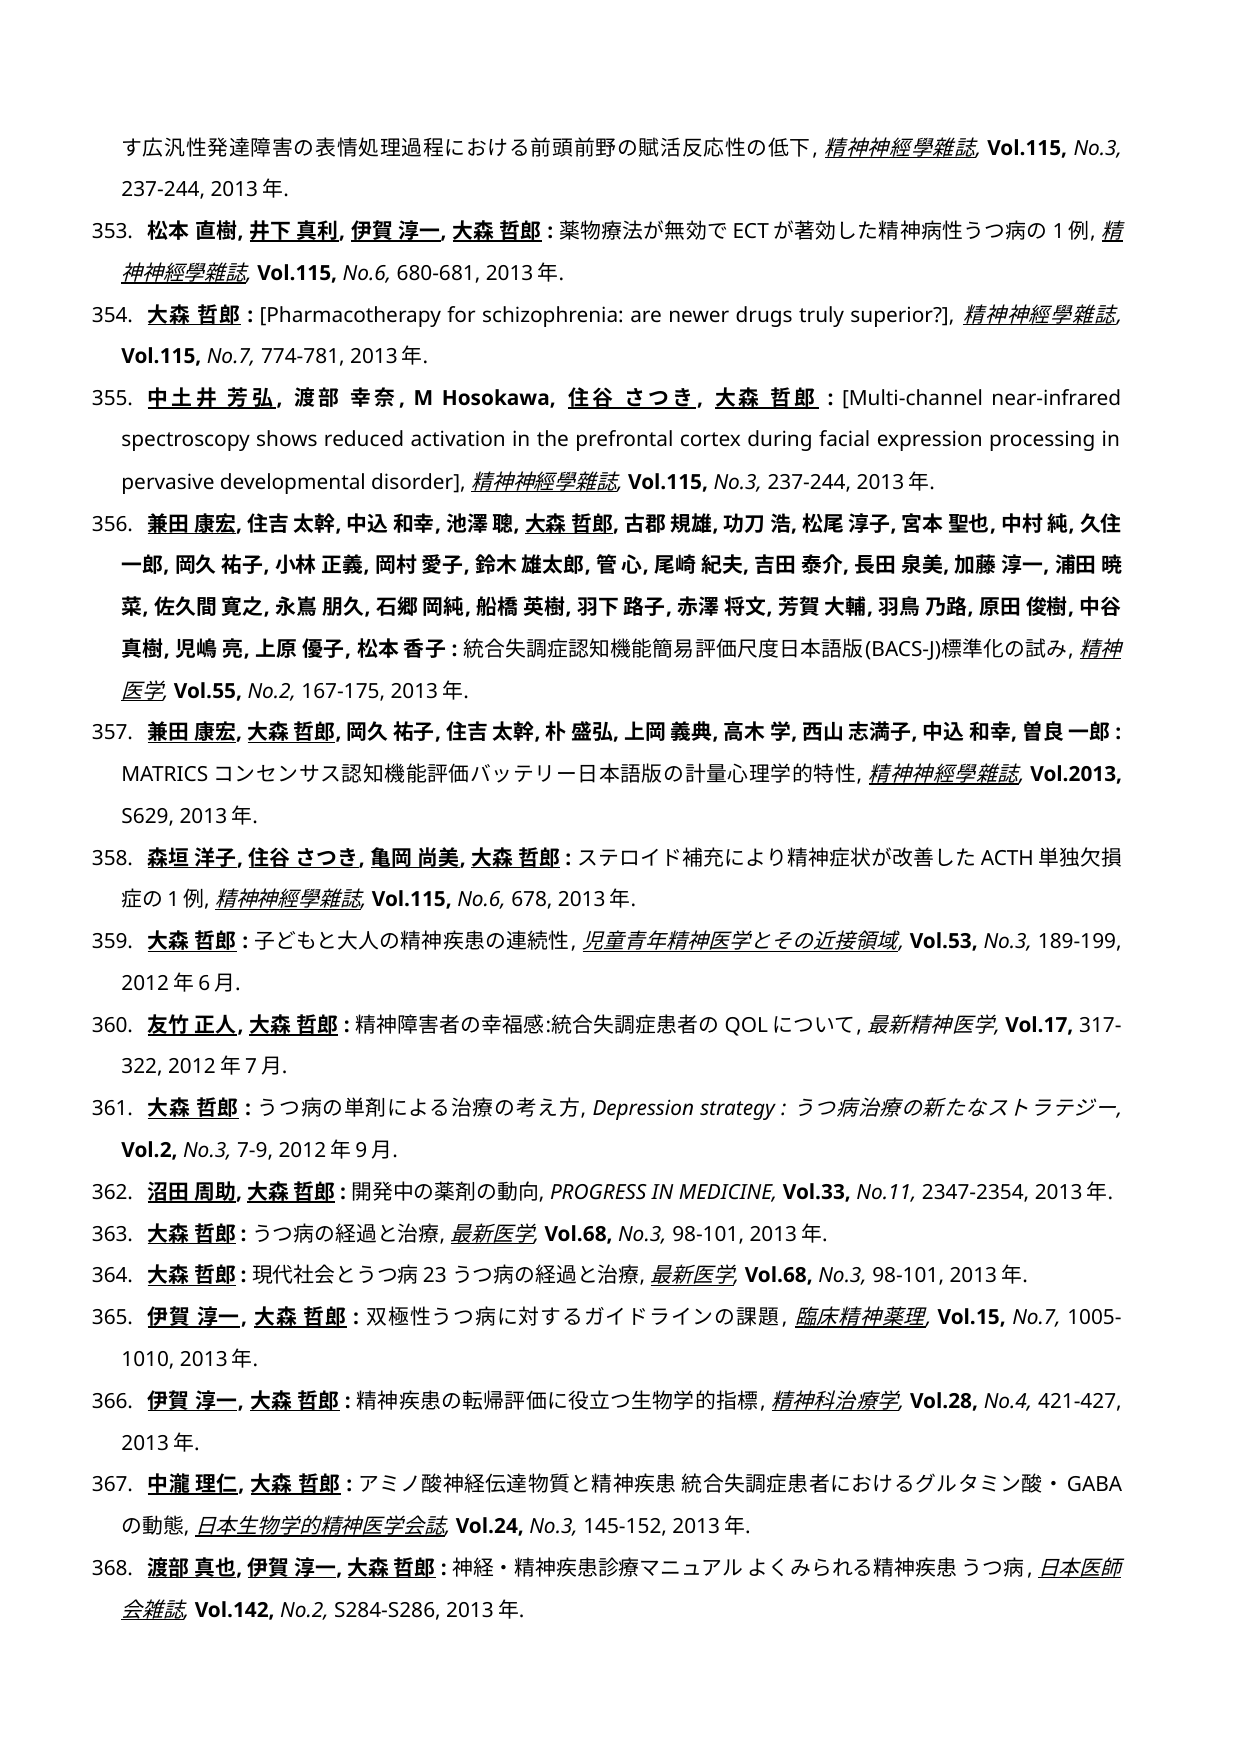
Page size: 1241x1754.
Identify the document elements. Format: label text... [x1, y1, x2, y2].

list 大森 哲郎 : うつ病の単剤による治療の考え方, Depression strategy : うつ病治療の新たなストラテジー, Vol.2, No.3, 7-9, 2012年9月. [92, 1086, 1122, 1169]
list 大森 哲郎 : 子どもと大人の精神疾患の連続性, 児童青年精神医学とその近接領域, Vol.53, No.3, 189-199, 2012年6月. [92, 919, 1122, 1002]
list 渡部 真也, 伊賀 淳一, 大森 哲郎 : 神経・精神疾患診療マニュアル よくみられる精神疾患 うつ病, 日本医師会雑誌, Vol.142, No.2, S284-S286, 2013年. [92, 1545, 1122, 1629]
list 中瀧 理仁, 大森 哲郎 : アミノ酸神経伝達物質と精神疾患 統合失調症患者におけるグルタミン酸・GABAの動態, 日本生物学的精神医学会誌, Vol.24, No.3, 145-152, 2013年. [92, 1462, 1122, 1545]
list 沼田 周助, 大森 哲郎 : 開発中の薬剤の動向, PROGRESS IN MEDICINE, Vol.33, No.11, 2347-2354, 2013年. [92, 1169, 1122, 1211]
list 森垣 洋子, 住谷 さつき, 亀岡 尚美, 大森 哲郎 : ステロイド補充により精神症状が改善したACTH単独欠損症の1例, 精神神經學雜誌, Vol.115, No.6, 678, 2013年. [92, 835, 1122, 919]
list 兼田 康宏, 住吉 太幹, 中込 和幸, 池澤 聰, 大森 哲郎, 古郡 規雄, 功刀 浩, 松尾 淳子, 宮本 聖也, 中村 純, 久住 一郎, 岡久 祐子, 小林 正義, 岡村 愛子, 鈴木 雄太郎, 管 心, 尾崎 紀夫, 吉田 泰介, 長田 泉美, 加藤 淳一, 浦田 暁菜, 佐久間 寛之, 永嶌 朋久, 石郷 岡純, 船橋 英樹, 羽下 路子, 赤澤 将文, 芳賀 大輔, 羽鳥 乃路, 原田 俊樹, 中谷 真樹, 児嶋 亮, 上原 優子, 松本 香子 : 統合失調症認知機能簡易評価尺度日本語版(BACS-J)標準化の試み, 精神医学, Vol.55, No.2, 167-175, 2013年. [92, 501, 1122, 710]
list 伊賀 淳一, 大森 哲郎 : 双極性うつ病に対するガイドラインの課題, 臨床精神薬理, Vol.15, No.7, 1005-1010, 2013年. [92, 1295, 1122, 1378]
list 兼田 康宏, 大森 哲郎, 岡久 祐子, 住吉 太幹, 朴 盛弘, 上岡 義典, 高木 学, 西山 志満子, 中込 和幸, 曽良 一郎 : MATRICSコンセンサス認知機能評価バッテリー日本語版の計量心理学的特性, 精神神經學雜誌, Vol.2013, S629, 2013年. [92, 710, 1122, 835]
list 松本 直樹, 井下 真利, 伊賀 淳一, 大森 哲郎 : 薬物療法が無効でECTが著効した精神病性うつ病の1例, 精神神經學雜誌, Vol.115, No.6, 680-681, 2013年. [92, 209, 1122, 292]
list 伊賀 淳一, 大森 哲郎 : 精神疾患の転帰評価に役立つ生物学的指標, 精神科治療学, Vol.28, No.4, 421-427, 2013年. [92, 1378, 1122, 1462]
list 大森 哲郎 : [Pharmacotherapy for schizophrenia: are newer drugs truly superior?], 精神神經學雜誌, Vol.115, No.7, 774-781, 2013年. [92, 292, 1122, 376]
list 友竹 正人, 大森 哲郎 : 精神障害者の幸福感:統合失調症患者のQOLについて, 最新精神医学, Vol.17, 317-322, 2012年7月. [92, 1002, 1122, 1086]
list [92, 125, 1122, 209]
list 大森 哲郎 : うつ病の経過と治療, 最新医学, Vol.68, No.3, 98-101, 2013年. [92, 1211, 1122, 1253]
list 大森 哲郎 : 現代社会とうつ病23 うつ病の経過と治療, 最新医学, Vol.68, No.3, 98-101, 2013年. [92, 1253, 1122, 1295]
list 中土井 芳弘, 渡部 幸奈, M Hosokawa, 住谷 さつき, 大森 哲郎 : [Multi-channel near-infrared spectroscopy shows reduced activation in the prefrontal cortex during facial expression processing in pervasive developmental disorder], 精神神經學雜誌, Vol.115, No.3, 237-244, 2013年. [92, 376, 1122, 501]
